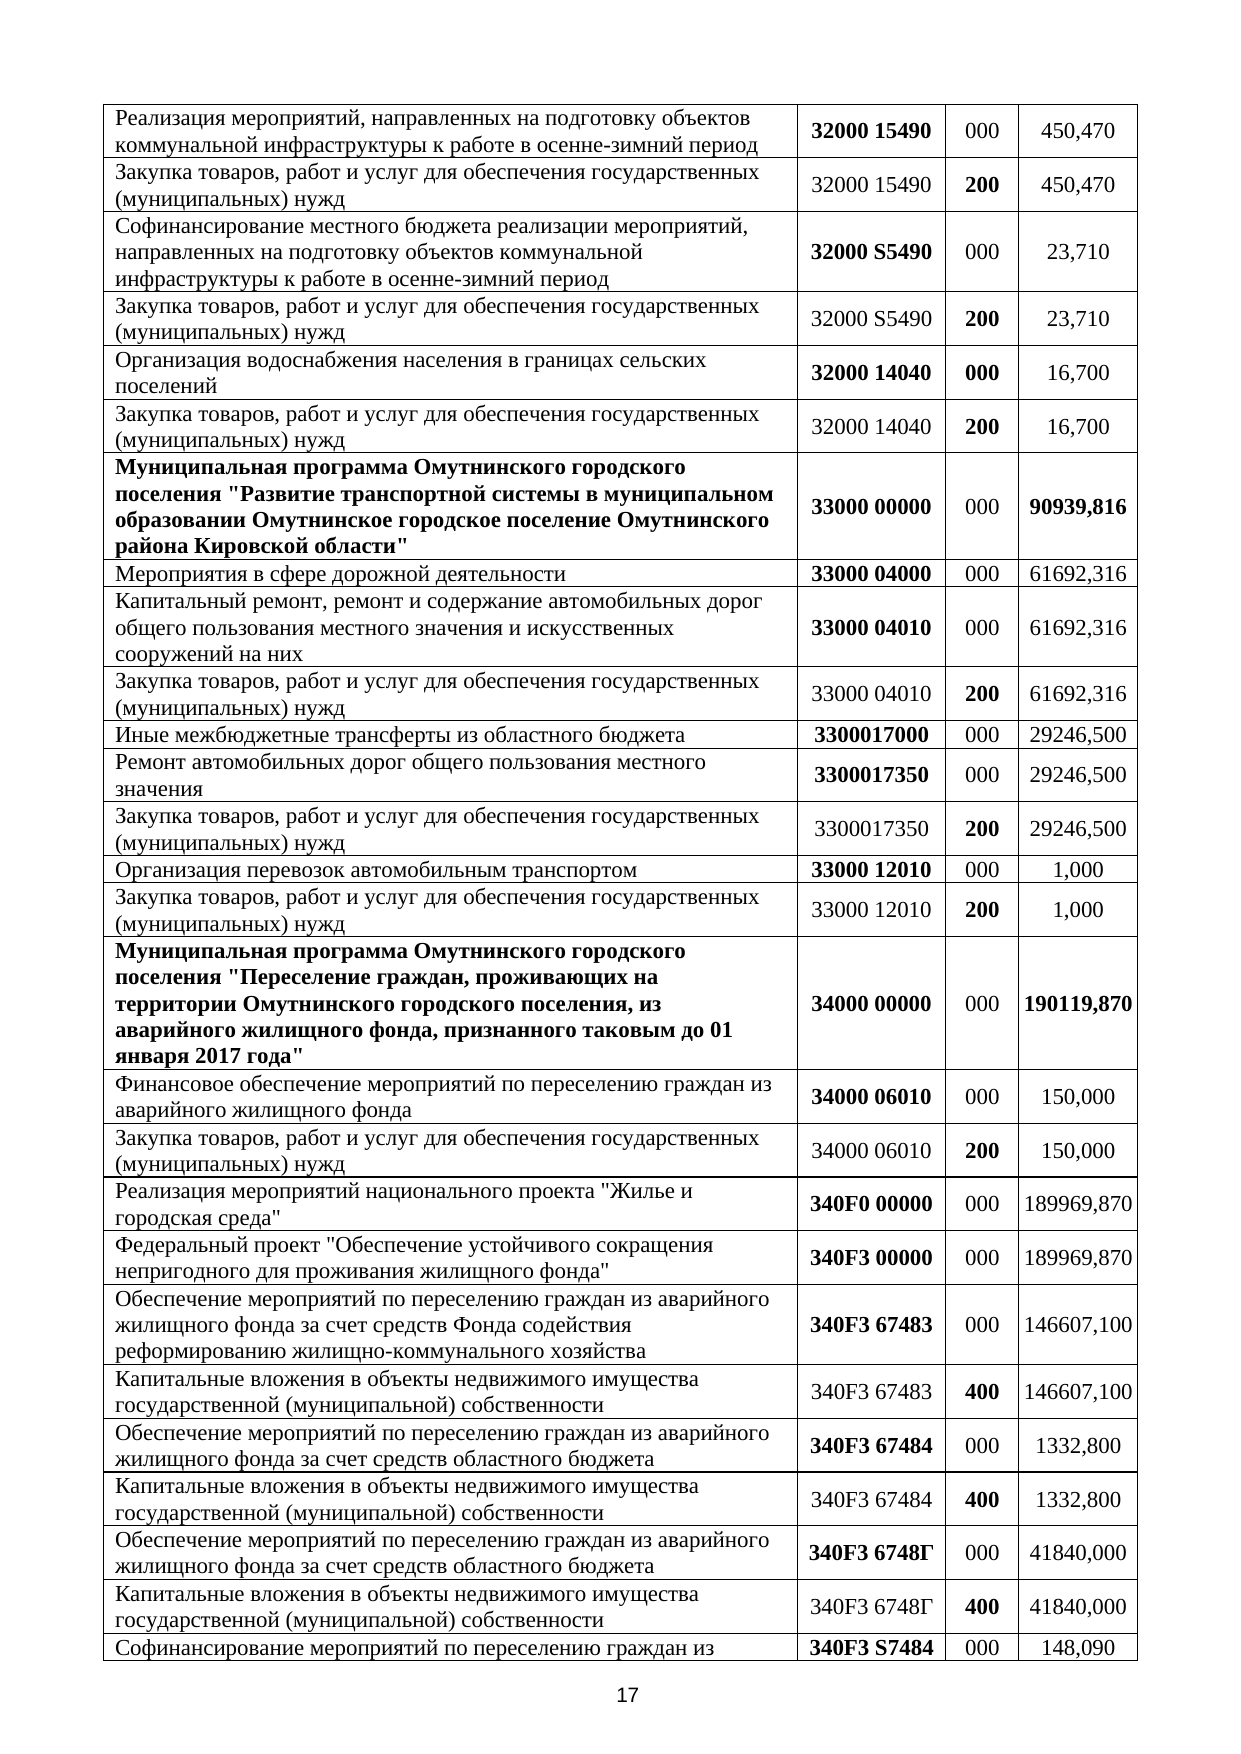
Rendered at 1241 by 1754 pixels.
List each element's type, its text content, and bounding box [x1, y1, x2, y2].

table_cell 23,710 [1019, 212, 1137, 291]
table_cell Обеспечение мероприятий по переселению граждан из аварийного жилищного фонда за счет средств Фонда содействия реформированию жилищно-коммунального хозяйства [104, 1285, 797, 1364]
table_cell 000 [946, 346, 1018, 398]
table_cell Закупка товаров, работ и услуг для обеспечения государственных (муниципальных) нужд [104, 158, 797, 211]
table_cell 32000 15490 [798, 158, 945, 211]
table_cell 33000 04010 [798, 667, 945, 720]
table_cell Закупка товаров, работ и услуг для обеспечения государственных (муниципальных) нужд [104, 883, 797, 936]
table_cell 000 [946, 1070, 1018, 1123]
table_cell 000 [946, 560, 1018, 586]
table_cell 32000 S5490 [798, 292, 945, 345]
table_cell 3300017350 [798, 749, 945, 801]
table_cell 340F3 67483 [798, 1365, 945, 1418]
table_cell 32000 14040 [798, 400, 945, 452]
table_cell 000 [946, 1231, 1018, 1284]
table_cell 200 [946, 1124, 1018, 1176]
table_cell 32000 15490 [798, 105, 945, 157]
table_cell 189969,870 [1019, 1178, 1137, 1230]
table_cell 450,470 [1019, 158, 1137, 211]
table_cell 200 [946, 400, 1018, 452]
table_cell 150,000 [1019, 1070, 1137, 1123]
table_cell Софинансирование местного бюджета реализации мероприятий, направленных на подготовку объектов коммунальной инфраструктуры к работе в осенне-зимний период [104, 212, 797, 291]
table_cell Обеспечение мероприятий по переселению граждан из аварийного жилищного фонда за счет средств областного бюджета [104, 1419, 797, 1471]
table_cell 61692,316 [1019, 667, 1137, 720]
table_cell 000 [946, 749, 1018, 801]
table_cell Закупка товаров, работ и услуг для обеспечения государственных (муниципальных) нужд [104, 1124, 797, 1176]
table_cell 150,000 [1019, 1124, 1137, 1176]
table_cell 33000 12010 [798, 856, 945, 882]
table_cell 200 [946, 292, 1018, 345]
table_cell 340F3 67484 [798, 1419, 945, 1471]
table_cell Реализация мероприятий национального проекта "Жилье и городская среда" [104, 1178, 797, 1230]
table_cell 340F3 6748Г [798, 1580, 945, 1633]
table_cell 200 [946, 158, 1018, 211]
table_cell 190119,870 [1019, 937, 1137, 1069]
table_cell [104, 1634, 797, 1660]
table_cell 340F0 00000 [798, 1178, 945, 1230]
table_cell 400 [946, 1365, 1018, 1418]
table_cell 29246,500 [1019, 802, 1137, 855]
table_cell 61692,316 [1019, 587, 1137, 666]
table_cell Федеральный проект "Обеспечение устойчивого сокращения непригодного для проживания жилищного фонда" [104, 1231, 797, 1284]
table_cell 41840,000 [1019, 1526, 1137, 1579]
table_cell 000 [946, 856, 1018, 882]
table_cell 146607,100 [1019, 1285, 1137, 1364]
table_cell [104, 1580, 797, 1633]
table_cell 1332,800 [1019, 1473, 1137, 1525]
table_cell 16,700 [1019, 346, 1137, 398]
table_cell 90939,816 [1019, 453, 1137, 559]
table_cell Закупка товаров, работ и услуг для обеспечения государственных (муниципальных) нужд [104, 667, 797, 720]
table_cell 200 [946, 883, 1018, 936]
table_cell 33000 04000 [798, 560, 945, 586]
table_cell 000 [946, 1178, 1018, 1230]
table_cell 000 [946, 587, 1018, 666]
table_cell Организация водоснабжения населения в границах сельских поселений [104, 346, 797, 398]
table_cell 34000 06010 [798, 1070, 945, 1123]
table_cell 41840,000 [1019, 1580, 1137, 1633]
table_cell Мероприятия в сфере дорожной деятельности [104, 560, 797, 586]
table_cell Закупка товаров, работ и услуг для обеспечения государственных (муниципальных) нужд [104, 802, 797, 855]
table_cell 340F3 00000 [798, 1231, 945, 1284]
table_cell Капитальные вложения в объекты недвижимого имущества государственной (муниципальной) собственности [104, 1365, 797, 1418]
table_cell 200 [946, 802, 1018, 855]
table_cell 340F3 67483 [798, 1285, 945, 1364]
table_cell 33000 00000 [798, 453, 945, 559]
table_cell Капитальные вложения в объекты недвижимого имущества государственной (муниципальной) собственности [104, 1473, 797, 1525]
table_cell Капитальный ремонт, ремонт и содержание автомобильных дорог общего пользования местного значения и искусственных сооружений на них [104, 587, 797, 666]
table_cell 23,710 [1019, 292, 1137, 345]
table_cell Финансовое обеспечение мероприятий по переселению граждан из аварийного жилищного фонда [104, 1070, 797, 1123]
table_cell 3300017000 [798, 721, 945, 747]
table_cell 16,700 [1019, 400, 1137, 452]
table_cell Организация перевозок автомобильным транспортом [104, 856, 797, 882]
table_cell 29246,500 [1019, 749, 1137, 801]
table_cell Закупка товаров, работ и услуг для обеспечения государственных (муниципальных) нужд [104, 400, 797, 452]
table_cell 32000 14040 [798, 346, 945, 398]
table_cell 1,000 [1019, 883, 1137, 936]
table_cell 000 [946, 212, 1018, 291]
table_cell Ремонт автомобильных дорог общего пользования местного значения [104, 749, 797, 801]
table_cell 61692,316 [1019, 560, 1137, 586]
table_cell 000 [946, 1285, 1018, 1364]
table_cell 000 [946, 105, 1018, 157]
table_cell 34000 00000 [798, 937, 945, 1069]
table_cell 400 [946, 1580, 1018, 1633]
table_cell Обеспечение мероприятий по переселению граждан из аварийного жилищного фонда за счет средств областного бюджета [104, 1526, 797, 1579]
table_cell 34000 06010 [798, 1124, 945, 1176]
table_cell 000 [946, 937, 1018, 1069]
table_cell 32000 S5490 [798, 212, 945, 291]
table_cell 340F3 6748Г [798, 1526, 945, 1579]
table_cell 450,470 [1019, 105, 1137, 157]
table_cell Закупка товаров, работ и услуг для обеспечения государственных (муниципальных) нужд [104, 292, 797, 345]
table_cell 200 [946, 667, 1018, 720]
table_cell 1,000 [1019, 856, 1137, 882]
table_cell 000 [946, 453, 1018, 559]
table_cell 189969,870 [1019, 1231, 1137, 1284]
table_cell 000 [946, 721, 1018, 747]
table_cell Реализация мероприятий, направленных на подготовку объектов коммунальной инфраструктуры к работе в осенне-зимний период [104, 105, 797, 157]
table_cell 33000 04010 [798, 587, 945, 666]
table_cell 148,090 [1019, 1634, 1137, 1660]
table_cell 29246,500 [1019, 721, 1137, 747]
table_cell 33000 12010 [798, 883, 945, 936]
table_cell 146607,100 [1019, 1365, 1137, 1418]
table_cell 000 [946, 1634, 1018, 1660]
table_cell 000 [946, 1419, 1018, 1471]
table_cell Муниципальная программа Омутнинского городского поселения "Переселение граждан, проживающих на территории Омутнинского городского поселения, из аварийного жилищного фонда, признанного таковым до 01 января 2017 года" [104, 937, 797, 1069]
table_cell 340F3 S7484 [798, 1634, 945, 1660]
table_cell 3300017350 [798, 802, 945, 855]
table_cell 400 [946, 1473, 1018, 1525]
table_cell 1332,800 [1019, 1419, 1137, 1471]
table_cell Муниципальная программа Омутнинского городского поселения "Развитие транспортной системы в муниципальном образовании Омутнинское городское поселение Омутнинского района Кировской области" [104, 453, 797, 559]
table_cell 000 [946, 1526, 1018, 1579]
table_cell 340F3 67484 [798, 1473, 945, 1525]
table_cell Иные межбюджетные трансферты из областного бюджета [104, 721, 797, 747]
